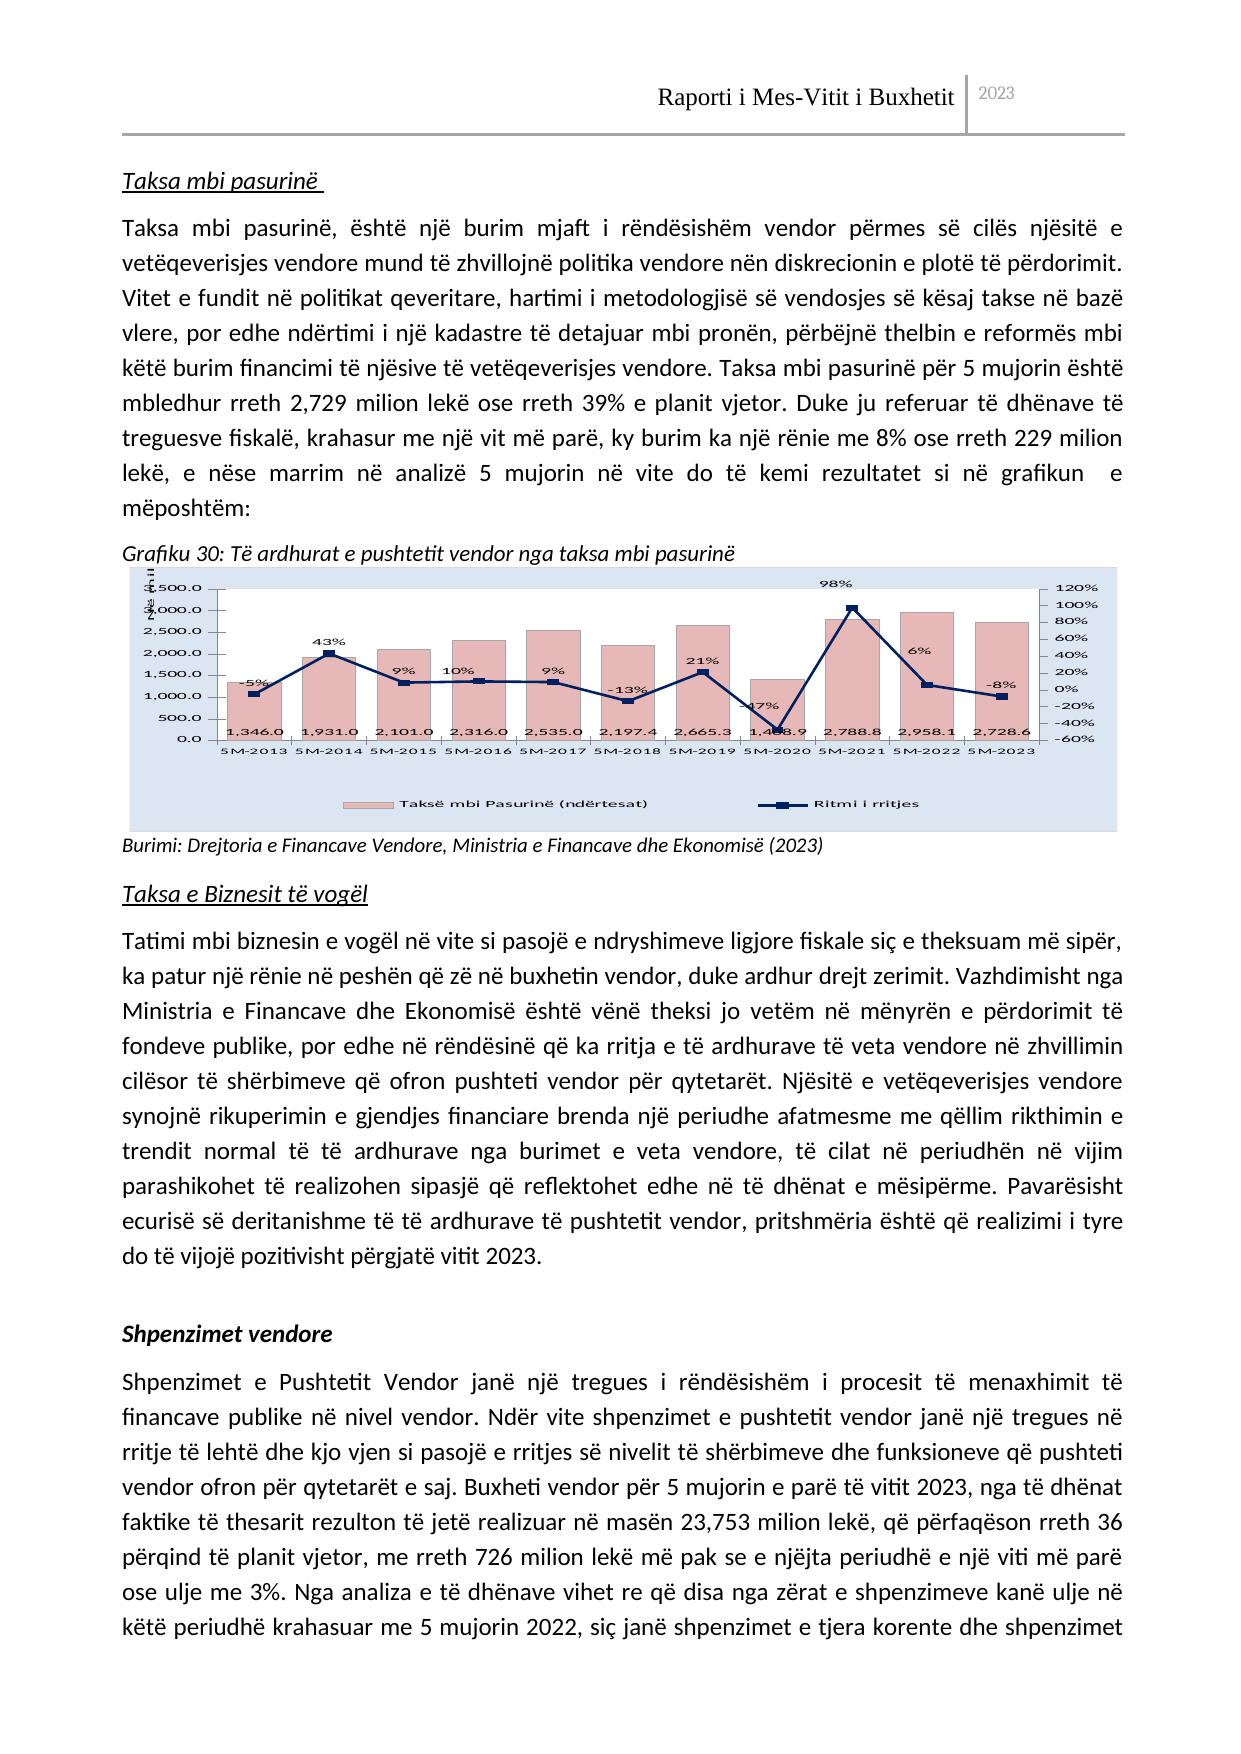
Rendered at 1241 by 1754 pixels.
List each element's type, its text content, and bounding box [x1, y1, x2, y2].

text Burimi: Drejtoria e Financave Vendore, Ministria e Financave dhe Ekonomisë (2023) [122, 832, 1125, 857]
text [122, 1366, 1125, 1641]
text Shpenzimet vendore [122, 1318, 1125, 1349]
text Taksa mbi pasurinë, është një burim mjaft i rëndësishëm vendor përmes së cilës njësitë e vetëqeverisjes vendore mund të zhvillojnë politika vendore nën diskrecionin e plotë të përdorimit. Vitet e fundit në politikat qeveritare, hartimi i metodologjisë së vendosjes së kësaj takse në bazë vlere, por edhe ndërtimi i një kadastre të detajuar mbi pronën, përbëjnë thelbin e reformës mbi këtë burim financimi të njësive të vetëqeverisjes vendore. Taksa mbi pasurinë për 5 mujorin është mbledhur rreth 2,729 milion lekë ose rreth 39% e planit vjetor. Duke ju referuar të dhënave të treguesve fiskalë, krahasur me një vit më parë, ky burim ka një rënie me 8% ose rreth 229 milion lekë, e nëse marrim në analizë 5 mujorin në vite do të kemi rezultatet si në grafikun e mëposhtëm: [122, 212, 1125, 523]
text Tatimi mbi biznesin e vogël në vite si pasojë e ndryshimeve ligjore fiskale siç e theksuam më sipër, ka patur një rënie në peshën që zë në buxhetin vendor, duke ardhur drejt zerimit. Vazhdimisht nga Ministria e Financave dhe Ekonomisë është vënë theksi jo vetëm në mënyrën e përdorimit të fondeve publike, por edhe në rëndësinë që ka rritja e të ardhurave të veta vendore në zhvillimin cilësor të shërbimeve që ofron pushteti vendor për qytetarët. Njësitë e vetëqeverisjes vendore synojnë rikuperimin e gjendjes financiare brenda një periudhe afatmesme me qëllim rikthimin e trendit normal të të ardhurave nga burimet e veta vendore, të cilat në periudhën në vijim parashikohet të realizohen sipasjë që reflektohet edhe në të dhënat e mësipërme. Pavarësisht ecurisë së deritanishme të të ardhurave të pushtetit vendor, pritshmëria është që realizimi i tyre do të vijojë pozitivisht përgjatë vitit 2023. [122, 926, 1125, 1271]
text Grafiku 30: Të ardhurat e pushtetit vendor nga taksa mbi pasurinë [122, 539, 1125, 567]
text Taksa e Biznesit të vogël [122, 878, 1125, 908]
text Taksa mbi pasurinë [122, 165, 1125, 196]
